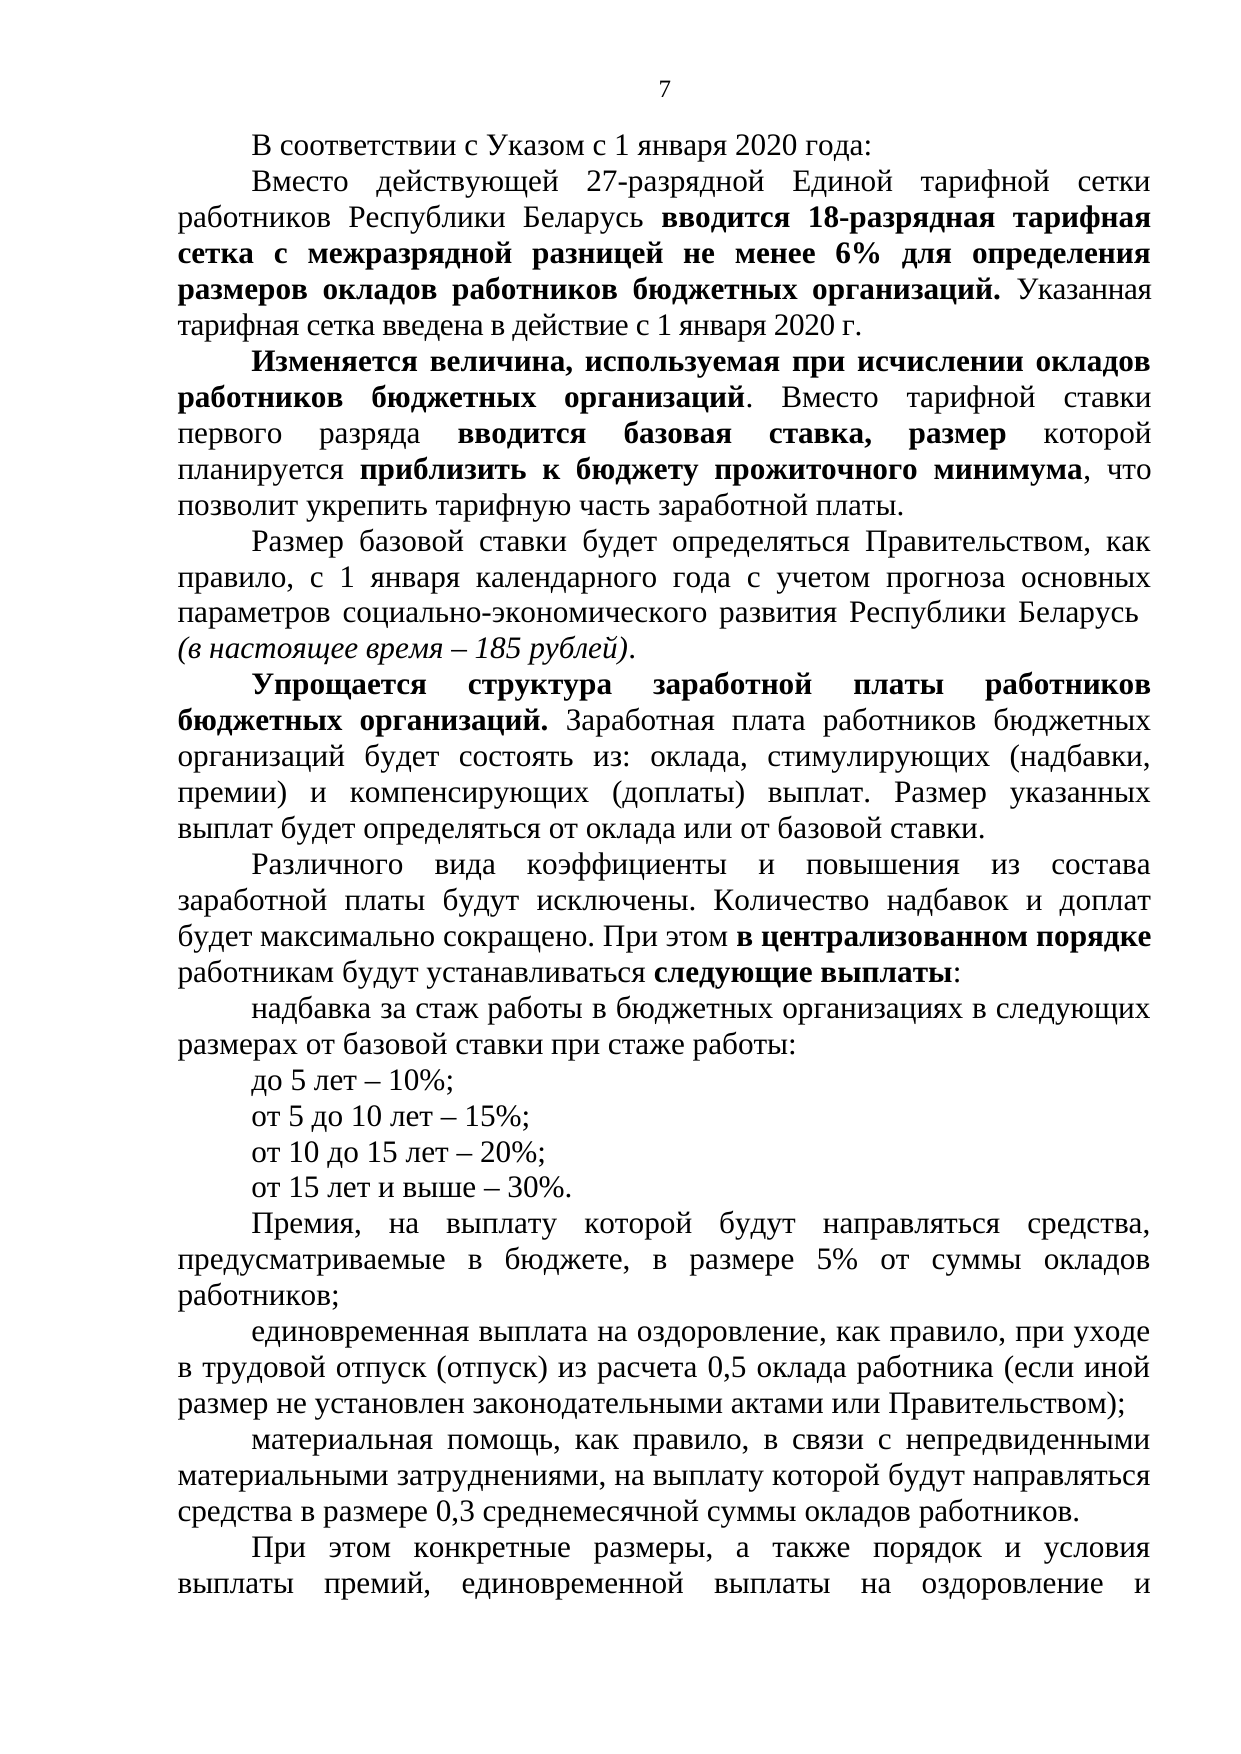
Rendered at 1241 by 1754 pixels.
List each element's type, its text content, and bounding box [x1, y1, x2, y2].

text Упрощается структура заработной платы работников бюджетных организаций. Заработная плата работников бюджетных организаций будет состоять из: оклада, стимулирующих (надбавки, премии) и компенсирующих (доплаты) выплат. Размер указанных выплат будет определяться от оклада или от базовой ставки. [177, 666, 1152, 845]
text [177, 1528, 1152, 1600]
text от 15 лет и выше – 30%. [177, 1169, 1152, 1205]
text Различного вида коэффициенты и повышения из состава заработной платы будут исключены. Количество надбавок и доплат будет максимально сокращено. При этом в централизованном порядке работникам будут устанавливаться следующие выплаты: [177, 845, 1152, 989]
text единовременная выплата на оздоровление, как правило, при уходе в трудовой отпуск (отпуск) из расчета 0,5 оклада работника (если иной размер не установлен законодательными актами или Правительством); [177, 1312, 1152, 1420]
text до 5 лет – 10%; [177, 1061, 1152, 1097]
text Изменяется величина, используемая при исчислении окладов работников бюджетных организаций. Вместо тарифной ставки первого разряда вводится базовая ставка, размер которой планируется приблизить к бюджету прожиточного минимума, что позволит укрепить тарифную часть заработной платы. [177, 342, 1152, 522]
text Размер базовой ставки будет определяться Правительством, как правило, с 1 января календарного года с учетом прогноза основных параметров социально-экономического развития Республики Беларусь (в настоящее время – 185 рублей). [177, 522, 1152, 666]
text В соответствии с Указом с 1 января 2020 года: [177, 127, 1152, 162]
text надбавка за стаж работы в бюджетных организациях в следующих размерах от базовой ставки при стаже работы: [177, 989, 1152, 1061]
text Вместо действующей 27-разрядной Единой тарифной сетки работников Республики Беларусь вводится 18-разрядная тарифная сетка с межразрядной разницей не менее 6% для определения размеров окладов работников бюджетных организаций. Указанная тарифная сетка введена в действие с 1 января 2020 г. [177, 162, 1152, 342]
text материальная помощь, как правило, в связи с непредвиденными материальными затруднениями, на выплату которой будут направляться средства в размере 0,3 среднемесячной суммы окладов работников. [177, 1420, 1152, 1528]
text от 10 до 15 лет – 20%; [177, 1133, 1152, 1169]
text Премия, на выплату которой будут направляться средства, предусматриваемые в бюджете, в размере 5% от суммы окладов работников; [177, 1205, 1152, 1312]
text от 5 до 10 лет – 15%; [177, 1097, 1152, 1133]
